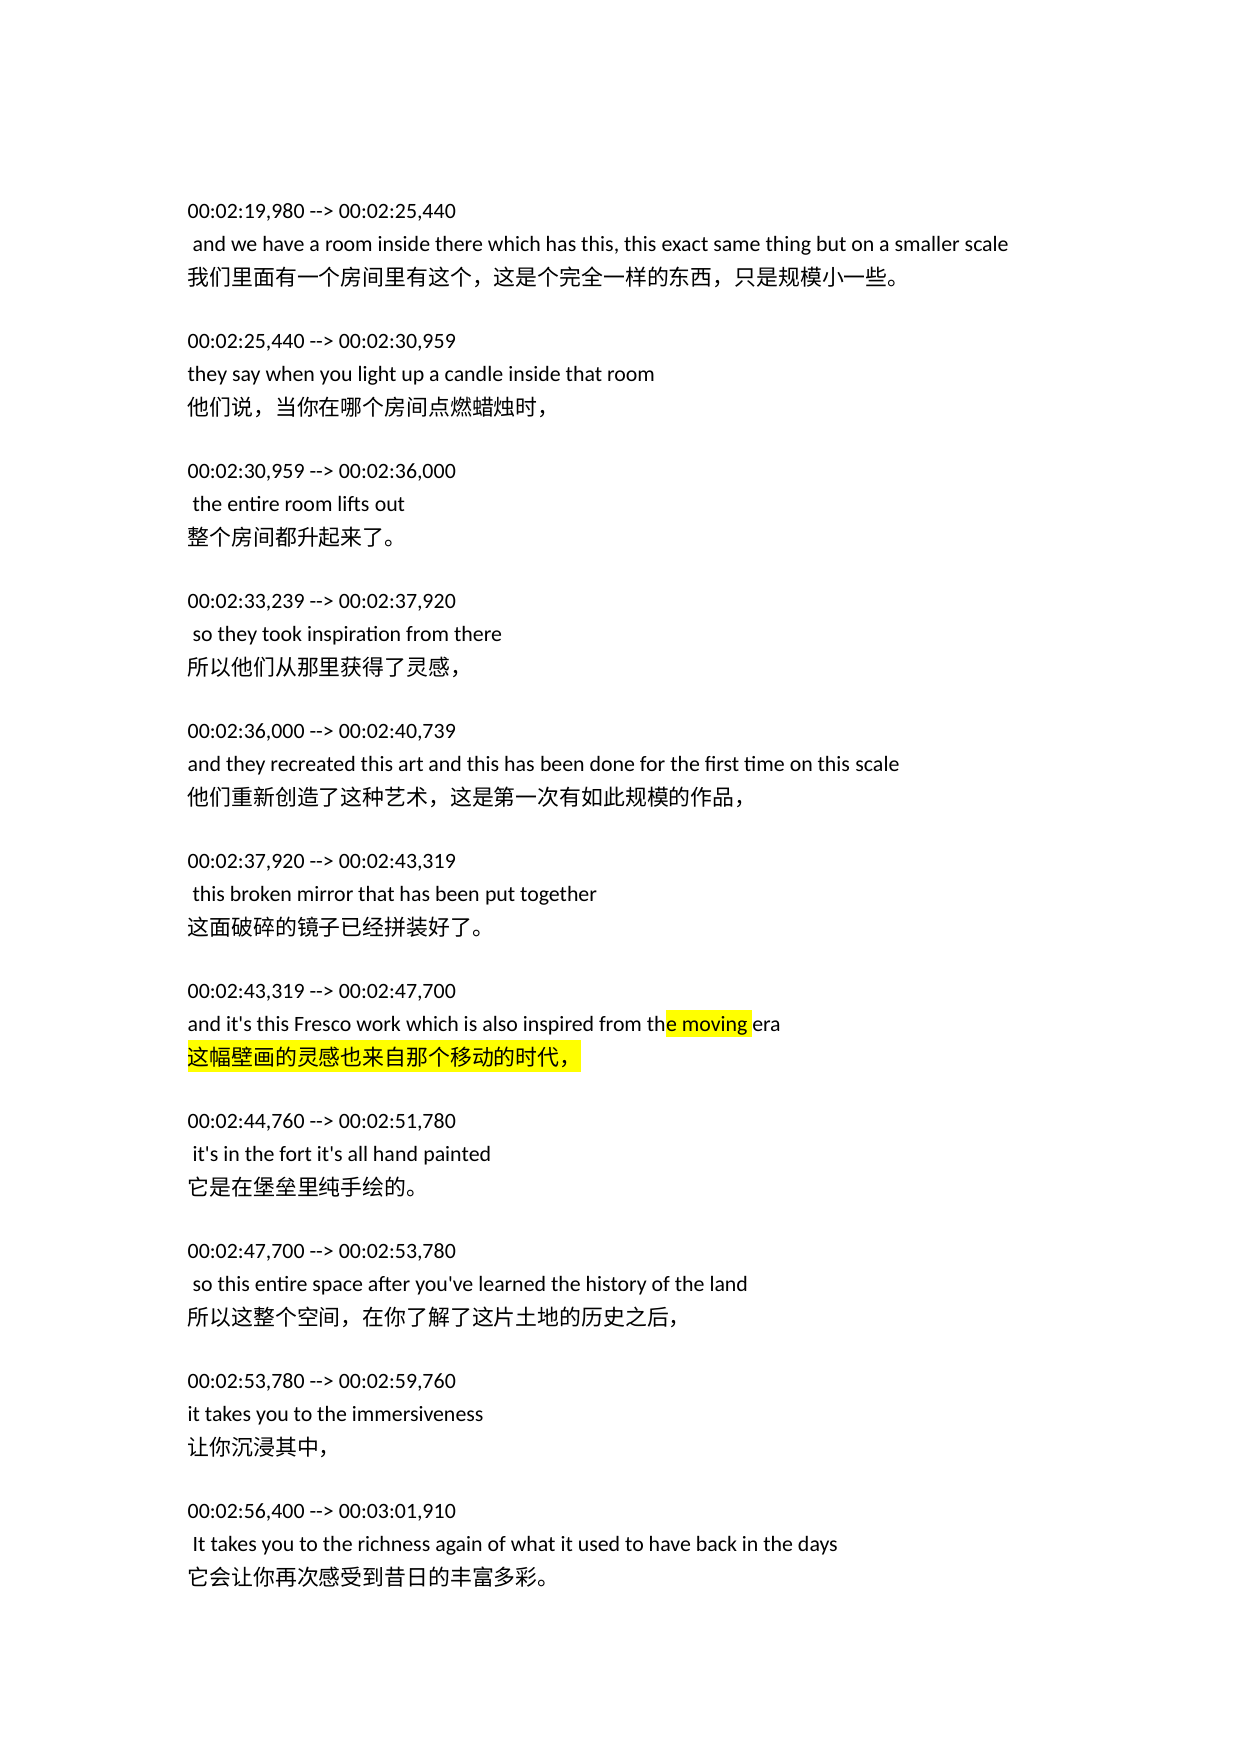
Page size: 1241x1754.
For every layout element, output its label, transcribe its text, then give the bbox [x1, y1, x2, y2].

text 他们重新创造了这种艺术，这是第一次有如此规模的作品， [187, 779, 1053, 812]
text 00:02:30,959 --> 00:02:36,000 [187, 454, 1053, 487]
text 所以他们从那里获得了灵感， [187, 649, 1053, 682]
text 00:02:43,319 --> 00:02:47,700 [187, 974, 1053, 1007]
text 他们说，当你在哪个房间点燃蜡烛时， [187, 389, 1053, 422]
text 00:02:44,760 --> 00:02:51,780 [187, 1104, 1053, 1137]
text this broken mirror that has been put together [187, 877, 1053, 909]
text the entire room lifts out [187, 487, 1053, 519]
text it takes you to the immersiveness [187, 1397, 1053, 1429]
text 00:02:56,400 --> 00:03:01,910 [187, 1494, 1053, 1527]
text so this entire space after you've learned the history of the land [187, 1267, 1053, 1299]
text 它是在堡垒里纯手绘的。 [187, 1169, 1053, 1202]
text and it's this Fresco work which is also inspired from the moving era [187, 1007, 1053, 1039]
text 所以这整个空间，在你了解了这片土地的历史之后， [187, 1299, 1053, 1332]
text It takes you to the richness again of what it used to have back in the days [187, 1527, 1053, 1559]
text 00:02:53,780 --> 00:02:59,760 [187, 1364, 1053, 1397]
text and they recreated this art and this has been done for the first time on this scale [187, 747, 1053, 779]
text 这幅壁画的灵感也来自那个移动的时代， [187, 1039, 1053, 1072]
text 00:02:47,700 --> 00:02:53,780 [187, 1234, 1053, 1267]
text 让你沉浸其中， [187, 1429, 1053, 1462]
text 00:02:33,239 --> 00:02:37,920 [187, 584, 1053, 617]
text 00:02:36,000 --> 00:02:40,739 [187, 714, 1053, 747]
text 00:02:19,980 --> 00:02:25,440 [187, 194, 1053, 227]
text it's in the fort it's all hand painted [187, 1137, 1053, 1169]
text so they took inspiration from there [187, 617, 1053, 649]
text 它会让你再次感受到昔日的丰富多彩。 [187, 1559, 1053, 1592]
text 这面破碎的镜子已经拼装好了。 [187, 909, 1053, 942]
text 00:02:25,440 --> 00:02:30,959 [187, 324, 1053, 357]
text 整个房间都升起来了。 [187, 519, 1053, 552]
text 我们里面有一个房间里有这个，这是个完全一样的东西，只是规模小一些。 [187, 259, 1053, 292]
text 00:02:37,920 --> 00:02:43,319 [187, 844, 1053, 877]
text and we have a room inside there which has this, this exact same thing but on a smaller scale [187, 227, 1053, 259]
text they say when you light up a candle inside that room [187, 357, 1053, 389]
